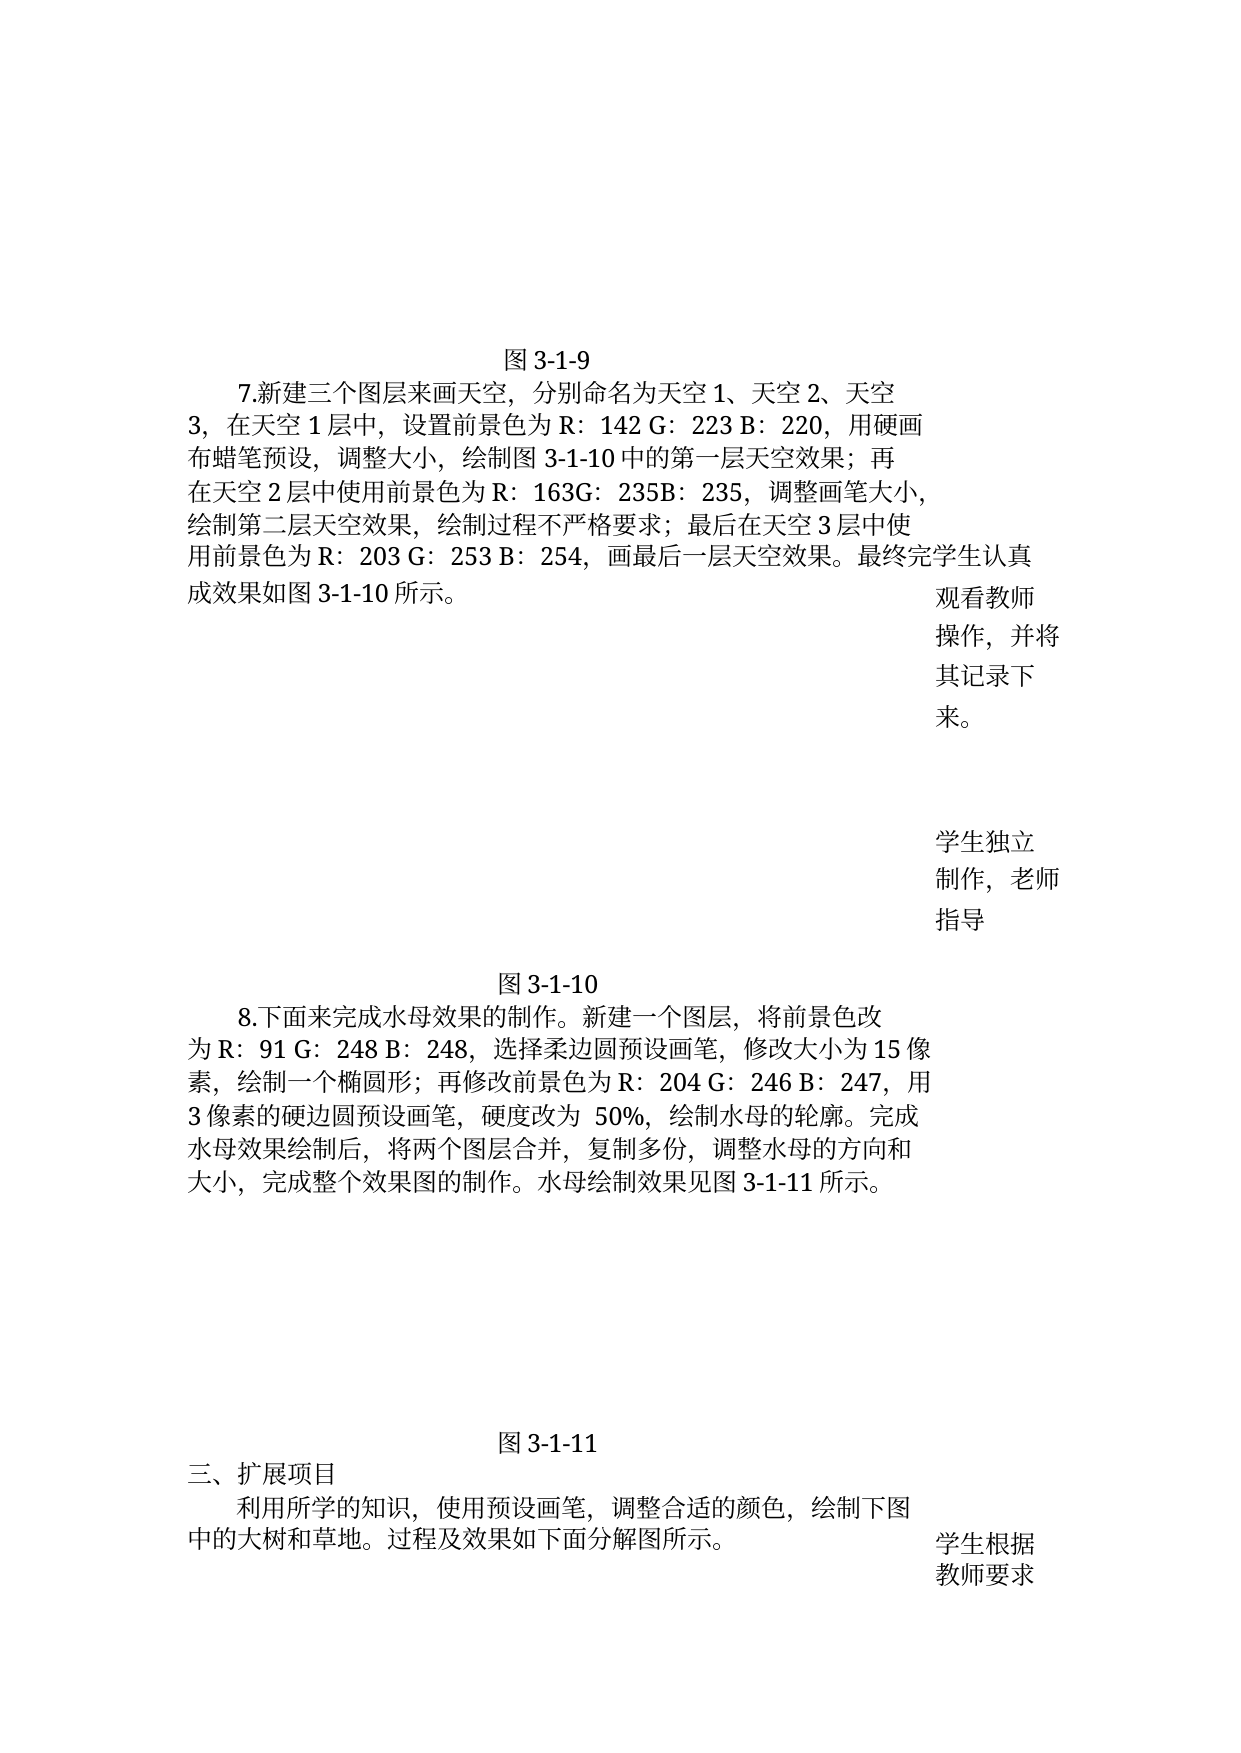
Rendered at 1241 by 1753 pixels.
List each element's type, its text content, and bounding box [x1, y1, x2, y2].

text 在天空2层中使用前景色为R：163G：235B：235，调整画笔大小， [187, 474, 1182, 508]
text 操作，并将 [935, 613, 1090, 653]
text 三、扩展项目 [187, 1458, 665, 1490]
text 绘制第二层天空效果，绘制过程不严格要求；最后在天空3层中使 [187, 508, 1182, 541]
text 图3-1-10 [497, 974, 641, 999]
text 学生根据 [935, 1534, 1090, 1559]
text 用前景色为R：203 G：253 B：254，画最后一层天空效果。最终完学生认真 [187, 541, 1182, 572]
text 观看教师 [935, 588, 1090, 613]
text 学生独立 [935, 831, 1090, 856]
text 8.下面来完成水母效果的制作。新建一个图层，将前景色改 [237, 1007, 1021, 1032]
text 来。 [935, 694, 1090, 734]
text 制作，老师 [935, 856, 1090, 897]
text 中的大树和草地。过程及效果如下面分解图所示。 [187, 1523, 1019, 1555]
text 3，在天空 1层中，设置前景色为 R：142 G：223 B：220，用硬画 [187, 408, 1182, 441]
text 大小，完成整个效果图的制作。水母绘制效果见图3-1-11所示。 [187, 1165, 1021, 1199]
text 3像素的硬边圆预设画笔，硬度改为 50%，绘制水母的轮廓。完成 [187, 1099, 1021, 1132]
text 布蜡笔预设，调整大小，绘制图 3-1-10中的第一层天空效果；再 [187, 441, 1182, 474]
text 水母效果绘制后，将两个图层合并，复制多份，调整水母的方向和 [187, 1132, 1021, 1165]
text 教师要求 [935, 1559, 1090, 1591]
text 7.新建三个图层来画天空，分别命名为天空1、天空2、天空 [237, 383, 1182, 408]
text 素，绘制一个椭圆形；再修改前景色为R：204 G：246 B：247，用 [187, 1065, 1021, 1099]
text 图3-1-9 [503, 349, 634, 374]
text 为R：91 G：248 B：248，选择柔边圆预设画笔，修改大小为15像 [187, 1032, 1021, 1065]
text 图3-1-11 [497, 1433, 665, 1458]
text 利用所学的知识，使用预设画笔，调整合适的颜色，绘制下图 [236, 1498, 1019, 1523]
text 指导 [935, 897, 1090, 938]
text 其记录下 [935, 653, 1090, 694]
text 成效果如图3-1-10所示。 [187, 583, 518, 608]
